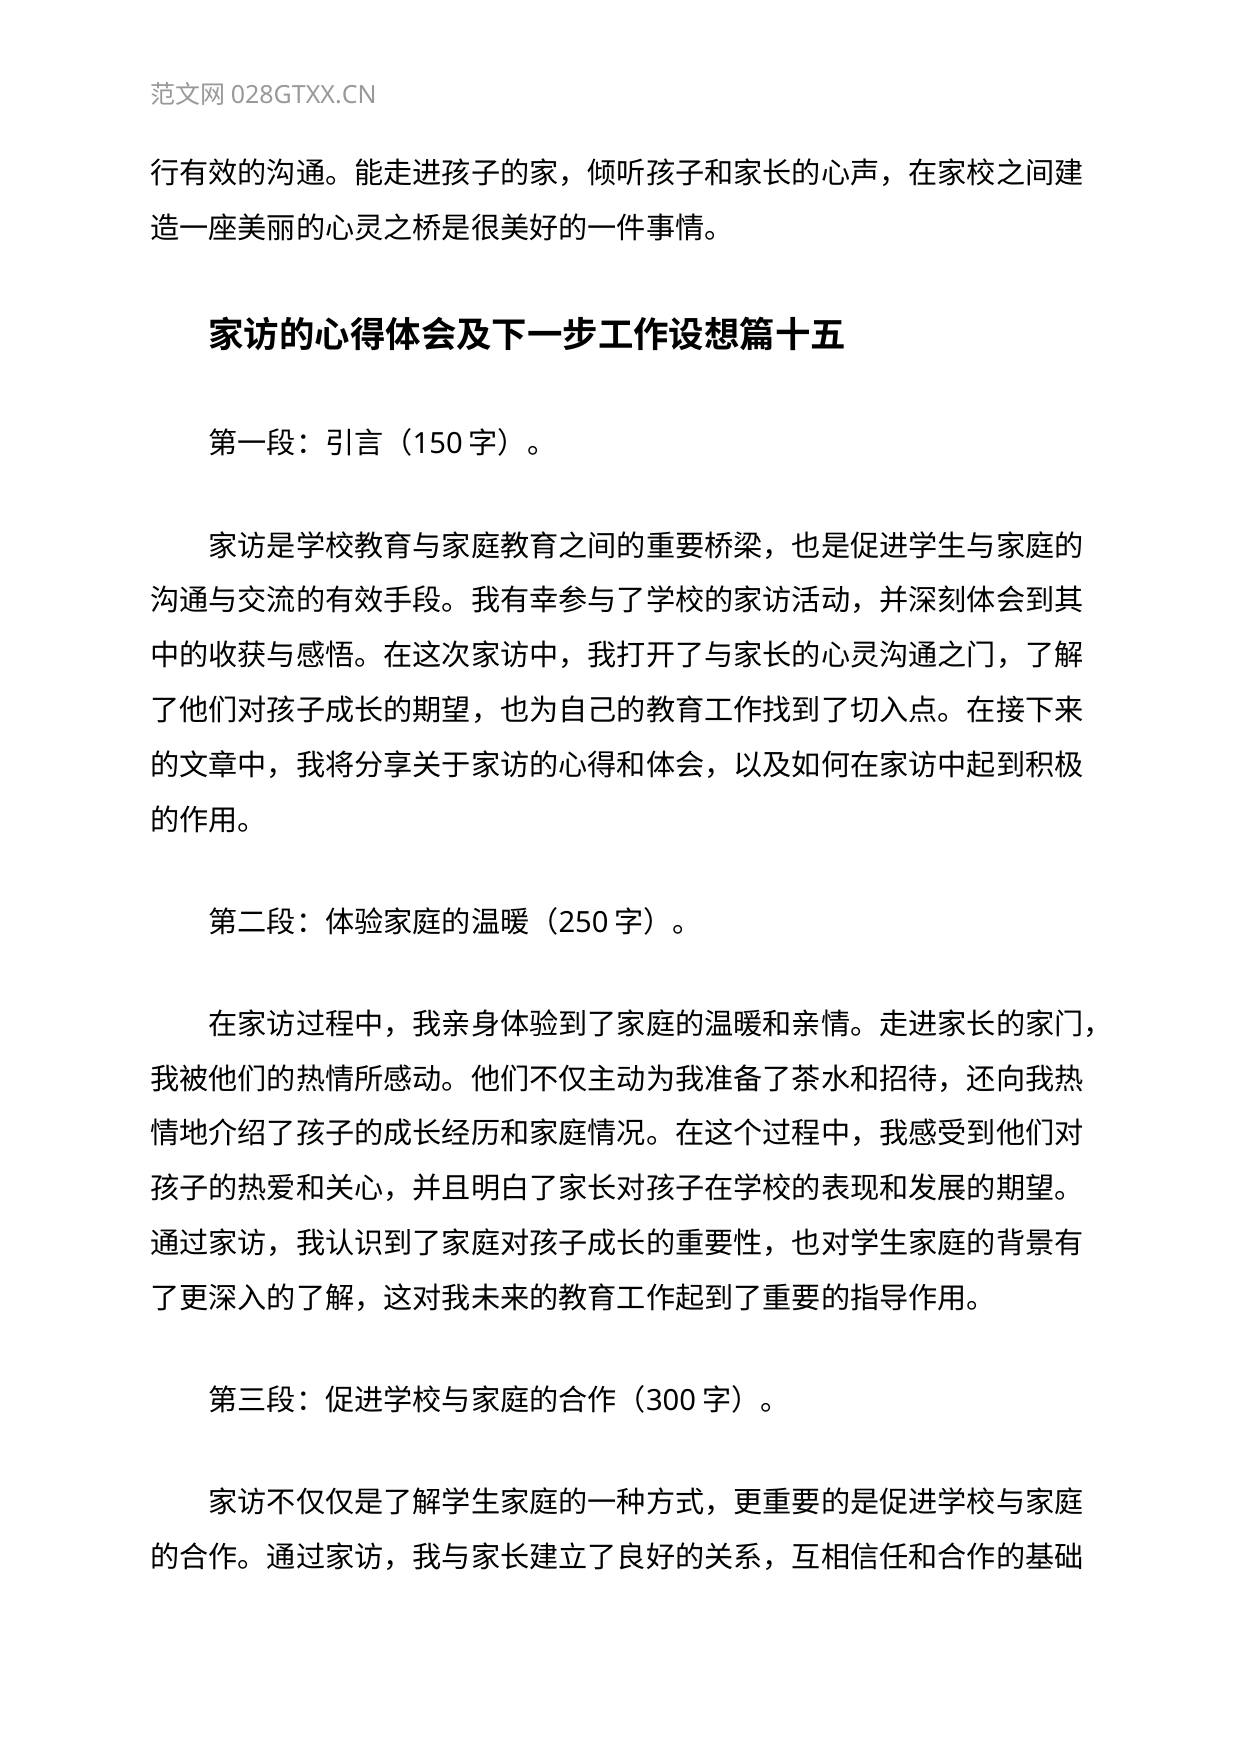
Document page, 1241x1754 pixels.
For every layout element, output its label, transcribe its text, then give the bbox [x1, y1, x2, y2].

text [150, 1478, 1090, 1576]
text 在家访过程中，我亲身体验到了家庭的温暖和亲情。走进家长的家门，我被他们的热情所感动。他们不仅主动为我准备了茶水和招待，还向我热情地介绍了孩子的成长经历和家庭情况。在这个过程中，我感受到他们对孩子的热爱和关心，并且明白了家长对孩子在学校的表现和发展的期望。通过家访，我认识到了家庭对孩子成长的重要性，也对学生家庭的背景有了更深入的了解，这对我未来的教育工作起到了重要的指导作用。 [150, 1000, 1090, 1317]
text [150, 150, 1090, 247]
text 家访的心得体会及下一步工作设想篇十五 [150, 307, 1090, 358]
text 家访是学校教育与家庭教育之间的重要桥梁，也是促进学生与家庭的沟通与交流的有效手段。我有幸参与了学校的家访活动，并深刻体会到其中的收获与感悟。在这次家访中，我打开了与家长的心灵沟通之门，了解了他们对孩子成长的期望，也为自己的教育工作找到了切入点。在接下来的文章中，我将分享关于家访的心得和体会，以及如何在家访中起到积极的作用。 [150, 522, 1090, 839]
text 第三段：促进学校与家庭的合作（300字）。 [150, 1377, 1090, 1419]
text 第二段：体验家庭的温暖（250字）。 [150, 898, 1090, 941]
text 第一段：引言（150字）。 [150, 420, 1090, 462]
